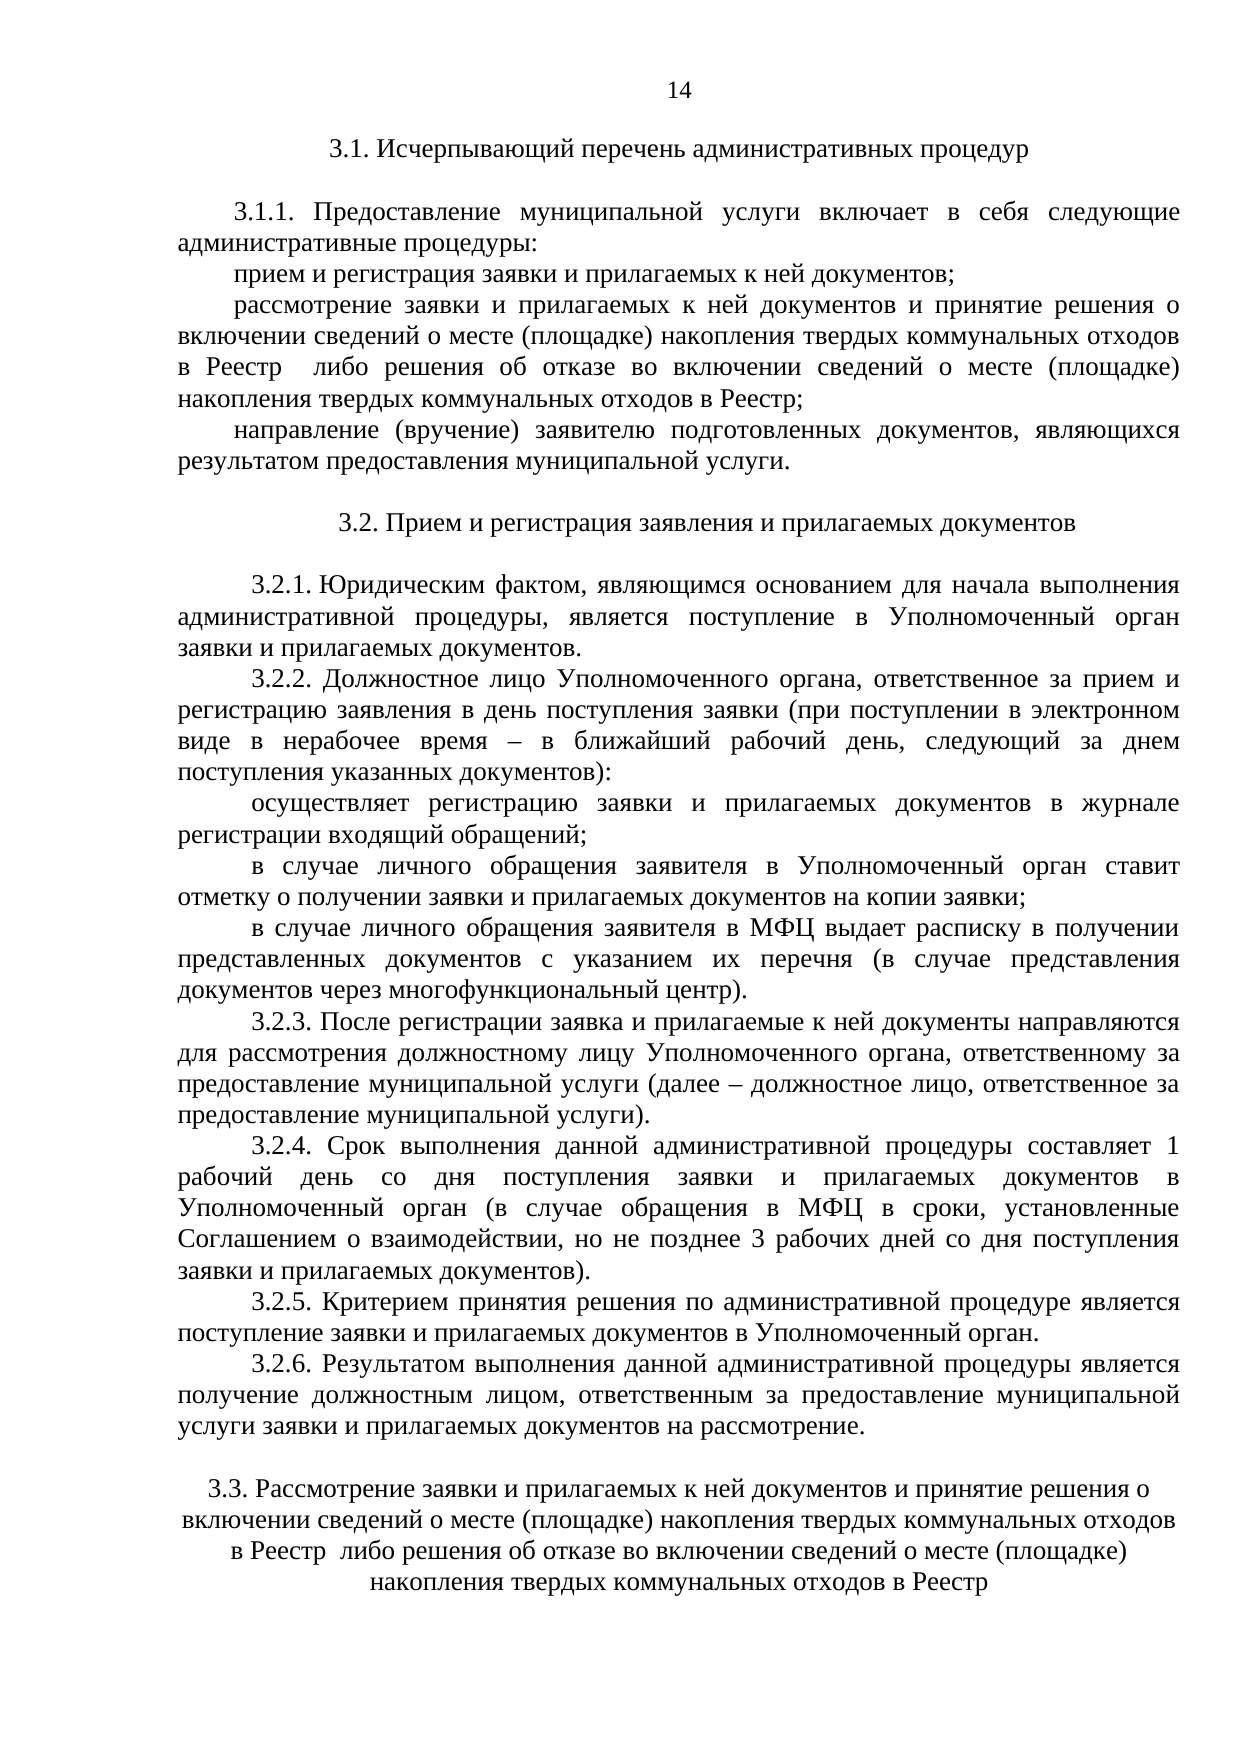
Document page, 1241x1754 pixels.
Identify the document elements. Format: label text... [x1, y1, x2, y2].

text рассмотрение заявки и прилагаемых к ней документов и принятие решения о включении сведений о месте (площадке) накопления твердых коммунальных отходов в Реестр либо решения об отказе во включении сведений о месте (площадке) накопления твердых коммунальных отходов в Реестр; [177, 288, 1181, 413]
text 3.2.2. Должностное лицо Уполномоченного органа, ответственное за прием и регистрацию заявления в день поступления заявки (при поступлении в электронном виде в нерабочее время – в ближайший рабочий день, следующий за днем поступления указанных документов): [177, 662, 1181, 787]
text 3.2.4. Срок выполнения данной административной процедуры составляет 1 рабочий день со дня поступления заявки и прилагаемых документов в Уполномоченный орган (в случае обращения в МФЦ в сроки, установленные Соглашением о взаимодействии, но не позднее 3 рабочих дней со дня поступления заявки и прилагаемых документов). [177, 1129, 1181, 1285]
text 3.2.3. После регистрации заявка и прилагаемые к ней документы направляются для рассмотрения должностному лицу Уполномоченного органа, ответственному за предоставление муниципальной услуги (далее – должностное лицо, ответственное за предоставление муниципальной услуги). [177, 1004, 1181, 1129]
text в случае личного обращения заявителя в МФЦ выдает расписку в получении представленных документов с указанием их перечня (в случае представления документов через многофункциональный центр). [177, 911, 1181, 1004]
text 3.2.5. Критерием принятия решения по административной процедуре является поступление заявки и прилагаемых документов в Уполномоченный орган. [177, 1285, 1181, 1347]
text 3.1. Исчерпывающий перечень административных процедур [177, 132, 1181, 164]
text 3.3. Рассмотрение заявки и прилагаемых к ней документов и принятие решения о включении сведений о месте (площадке) накопления твердых коммунальных отходов в Реестр либо решения об отказе во включении сведений о месте (площадке) накопления твердых коммунальных отходов в Реестр [177, 1472, 1181, 1596]
text 3.2.1. Юридическим фактом, являющимся основанием для начала выполнения административной процедуры, является поступление в Уполномоченный орган заявки и прилагаемых документов. [177, 568, 1181, 662]
text 3.2.6. Результатом выполнения данной административной процедуры является получение должностным лицом, ответственным за предоставление муниципальной услуги заявки и прилагаемых документов на рассмотрение. [177, 1347, 1181, 1441]
text 3.2. Прием и регистрация заявления и прилагаемых документов [177, 506, 1181, 537]
text 3.1.1. Предоставление муниципальной услуги включает в себя следующие административные процедуры: [177, 195, 1181, 257]
text направление (вручение) заявителю подготовленных документов, являющихся результатом предоставления муниципальной услуги. [177, 413, 1181, 475]
text прием и регистрация заявки и прилагаемых к ней документов; [177, 257, 1181, 288]
text в случае личного обращения заявителя в Уполномоченный орган ставит отметку о получении заявки и прилагаемых документов на копии заявки; [177, 849, 1181, 911]
text осуществляет регистрацию заявки и прилагаемых документов в журнале регистрации входящий обращений; [177, 787, 1181, 849]
